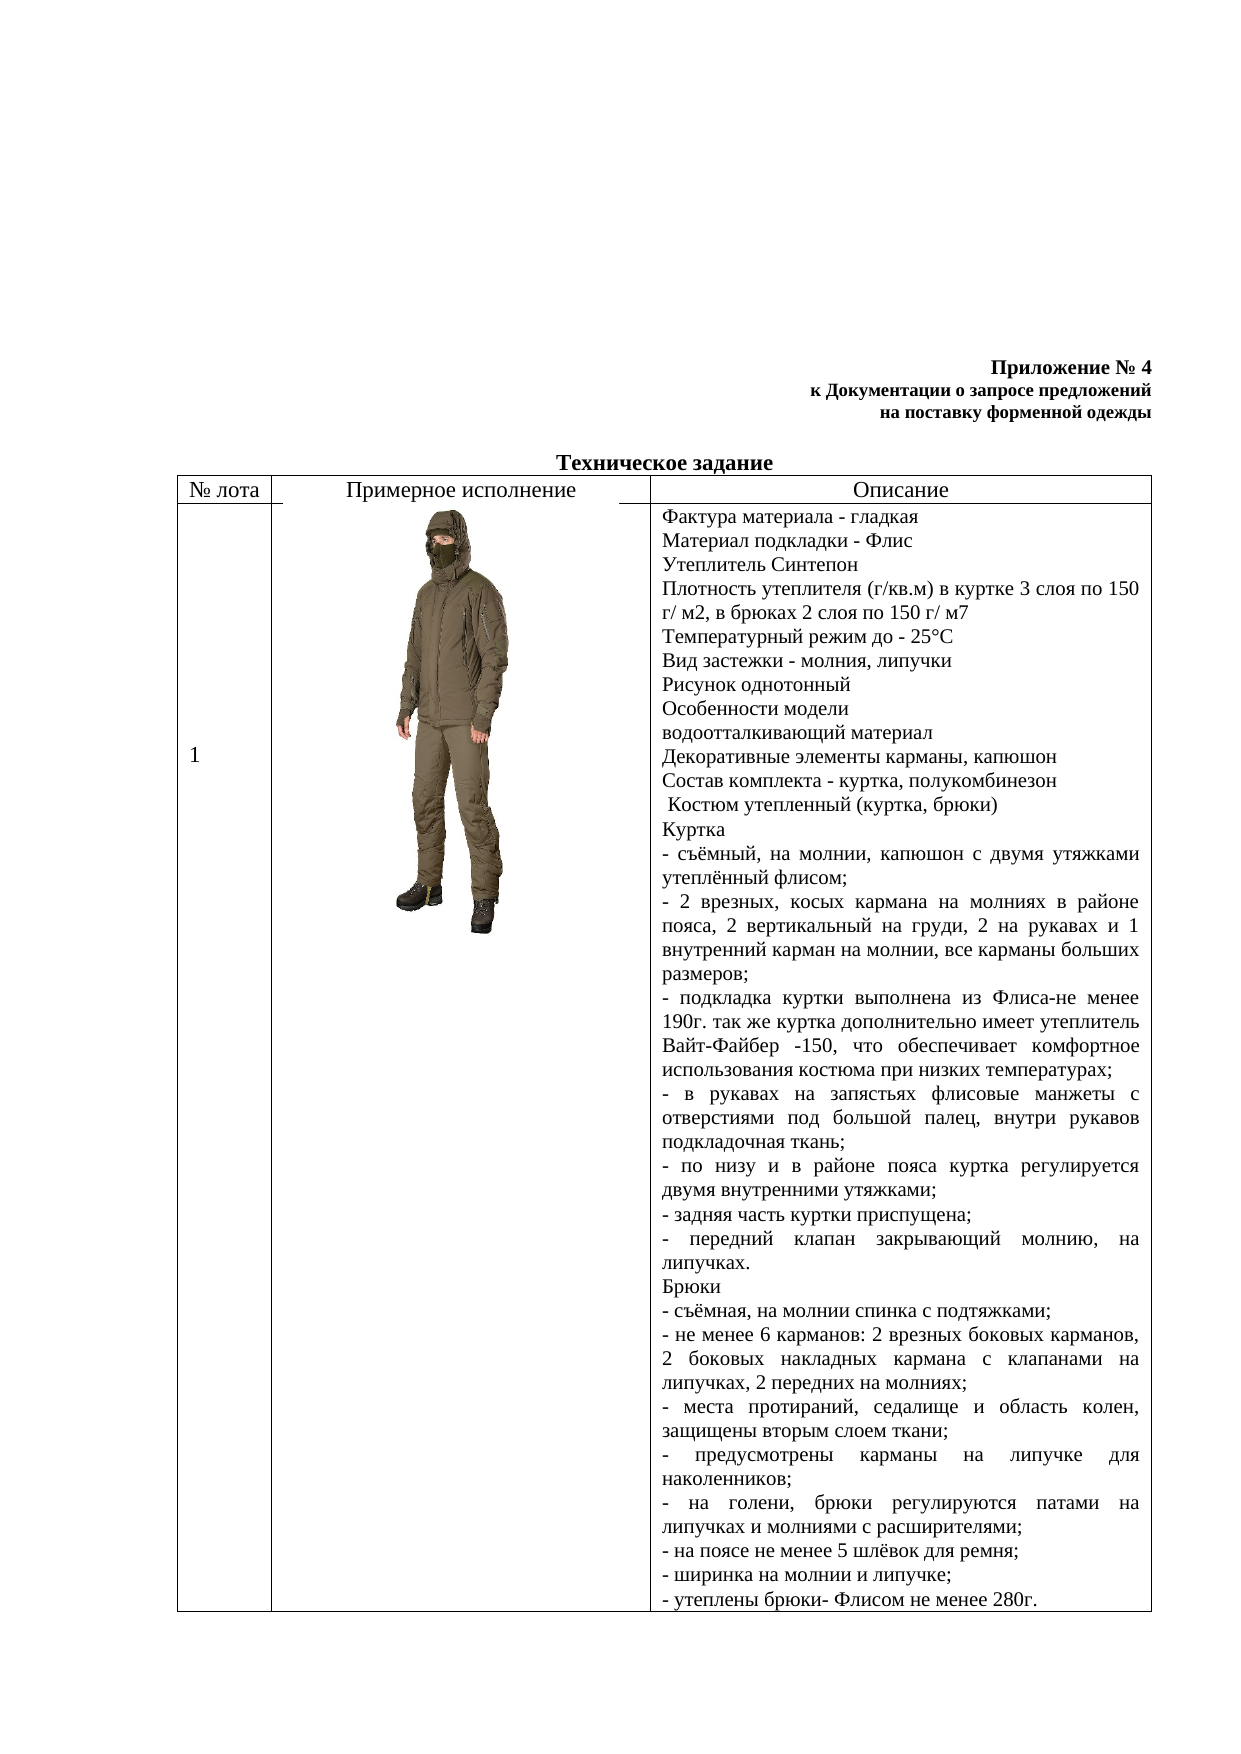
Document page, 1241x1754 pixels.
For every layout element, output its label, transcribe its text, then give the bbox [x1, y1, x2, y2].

table_cell [272, 504, 650, 1611]
table_header Примерное исполнение [272, 476, 650, 503]
text на поставку форменной одежды [177, 401, 1152, 422]
picture [283, 503, 620, 934]
text к Документации о запросе предложений [177, 379, 1152, 401]
table_cell 1 [178, 504, 271, 1611]
table_cell Фактура материала - гладкая Материал подкладки - Флис Утеплитель Синтепон Плотность утеплителя (г/кв.м) в куртке 3 слоя по 150 г/ м2, в брюках 2 слоя по 150 г/ м7 Температурный режим до - 25°С Вид застежки - молния, липучки Рисунок однотонный Особенности модели водоотталкивающий материал Декоративные элементы карманы, капюшон Состав комплекта - куртка, полукомбинезон Костюм утепленный (куртка, брюки) Куртка - съёмный, на молнии, капюшон с двумя утяжками утеплённый флисом; - 2 врезных, косых кармана на молниях в районе пояса, 2 вертикальный на груди, 2 на рукавах и 1 внутренний карман на молнии, все карманы больших размеров; - подкладка куртки выполнена из Флиса-не менее 190г. так же куртка дополнительно имеет утеплитель Вайт-Файбер -150, что обеспечивает комфортное использования костюма при низких температурах; - в рукавах на запястьях флисовые манжеты с отверстиями под большой палец, внутри рукавов подкладочная ткань; - по низу и в районе пояса куртка регулируется двумя внутренними утяжками; - задняя часть куртки приспущена; - передний клапан закрывающий молнию, на липучках. Брюки - съёмная, на молнии спинка с подтяжками; - не менее 6 карманов: 2 врезных боковых карманов, 2 боковых накладных кармана с клапанами на липучках, 2 передних на молниях; - места протираний, седалище и область колен, защищены вторым слоем ткани; - предусмотрены карманы на липучке для наколенников; - на голени, брюки регулируются патами на липучках и молниями с расширителями; - на поясе не менее 5 шлёвок для ремня; - ширинка на молнии и липучке; - утеплены брюки- Флисом не менее 280г. [651, 504, 1151, 1611]
text Приложение № 4 [177, 355, 1152, 379]
table_header № лота [178, 476, 271, 503]
text Техническое задание [177, 449, 1152, 475]
table_header Описание [651, 476, 1151, 503]
